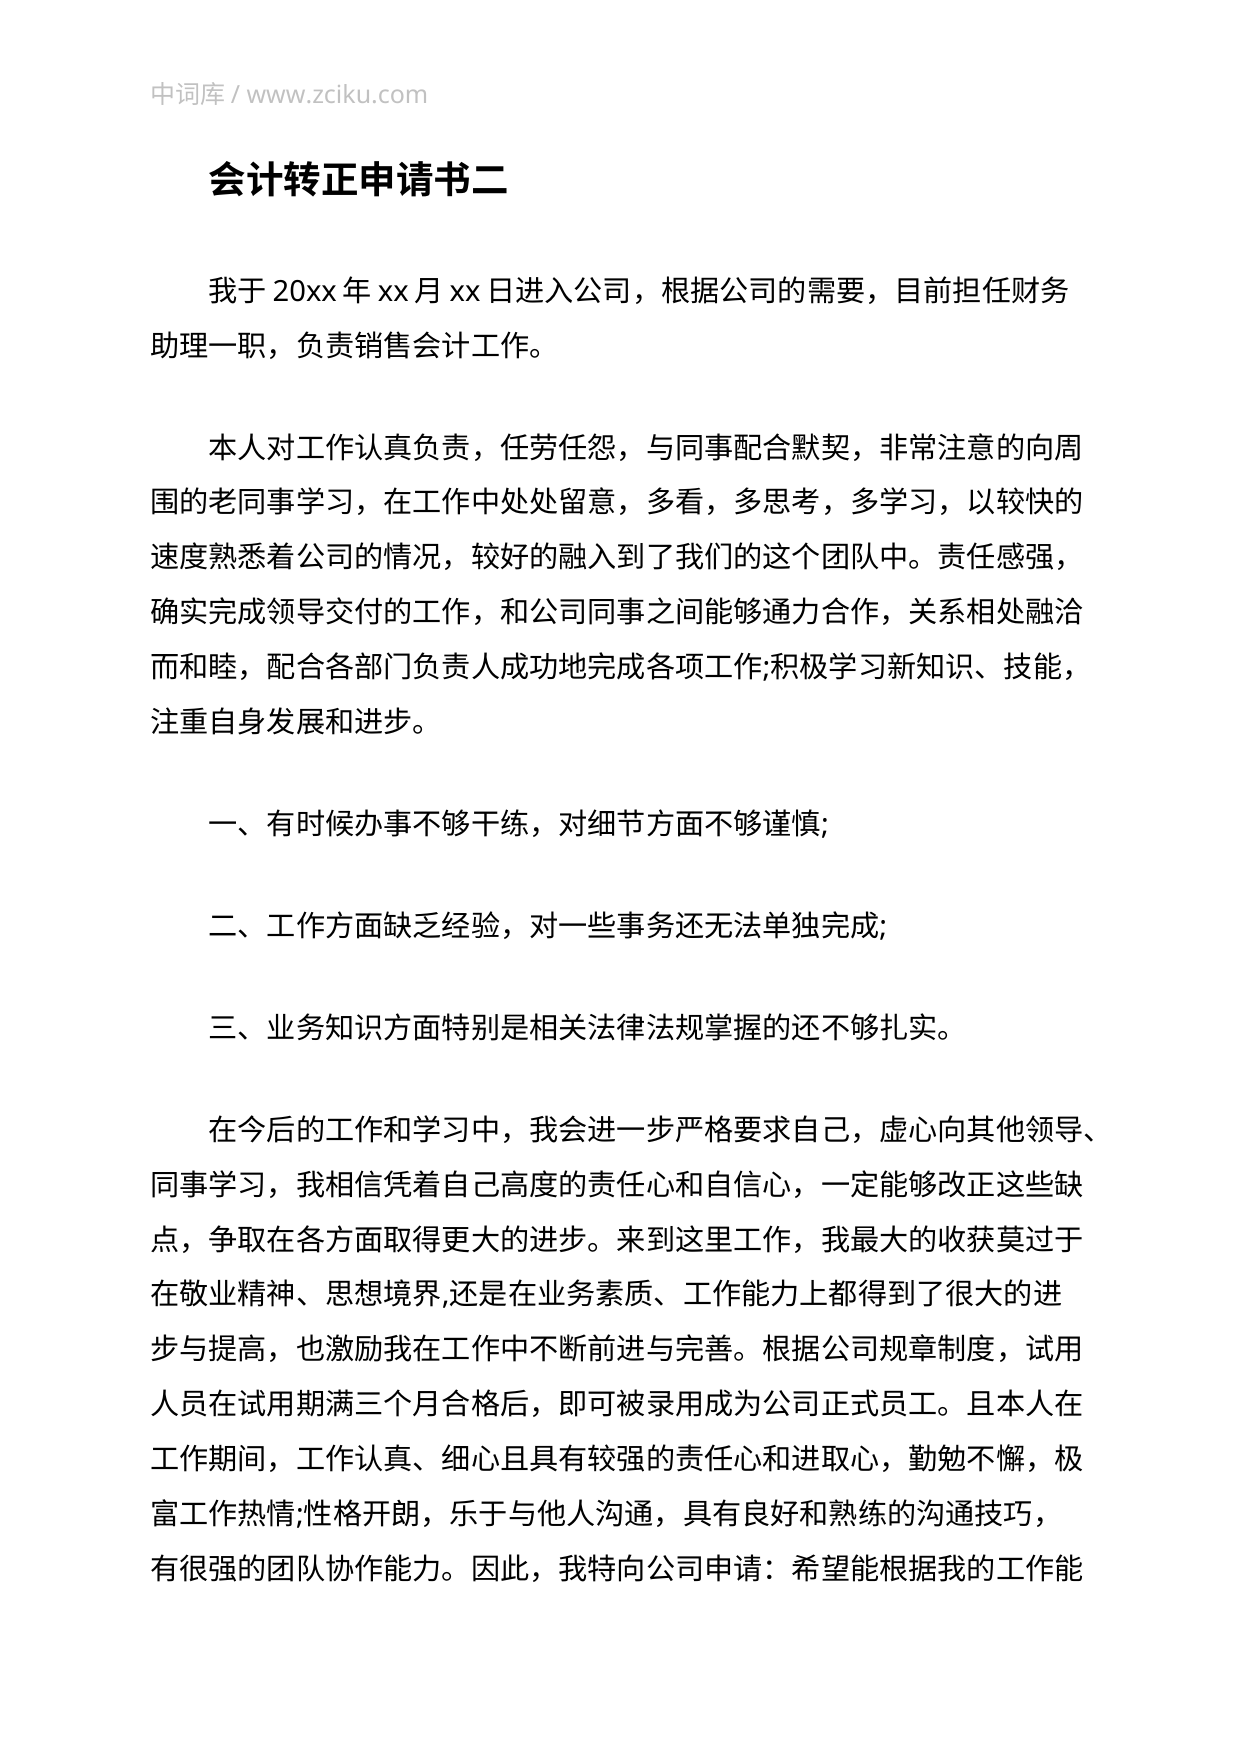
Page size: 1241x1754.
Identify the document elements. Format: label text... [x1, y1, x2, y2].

text 我于20xx年xx月xx日进入公司，根据公司的需要，目前担任财务助理一职，负责销售会计工作。 [150, 267, 1090, 365]
text 二、工作方面缺乏经验，对一些事务还无法单独完成; [150, 902, 1090, 945]
text 一、有时候办事不够干练，对细节方面不够谨慎; [150, 801, 1090, 843]
text 会计转正申请书二 [150, 150, 1090, 204]
text 三、业务知识方面特别是相关法律法规掌握的还不够扎实。 [150, 1004, 1090, 1047]
text 本人对工作认真负责，任劳任怨，与同事配合默契，非常注意的向周围的老同事学习，在工作中处处留意，多看，多思考，多学习，以较快的速度熟悉着公司的情况，较好的融入到了我们的这个团队中。责任感强，确实完成领导交付的工作，和公司同事之间能够通力合作，关系相处融洽而和睦，配合各部门负责人成功地完成各项工作;积极学习新知识、技能，注重自身发展和进步。 [150, 424, 1090, 741]
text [150, 1106, 1090, 1588]
